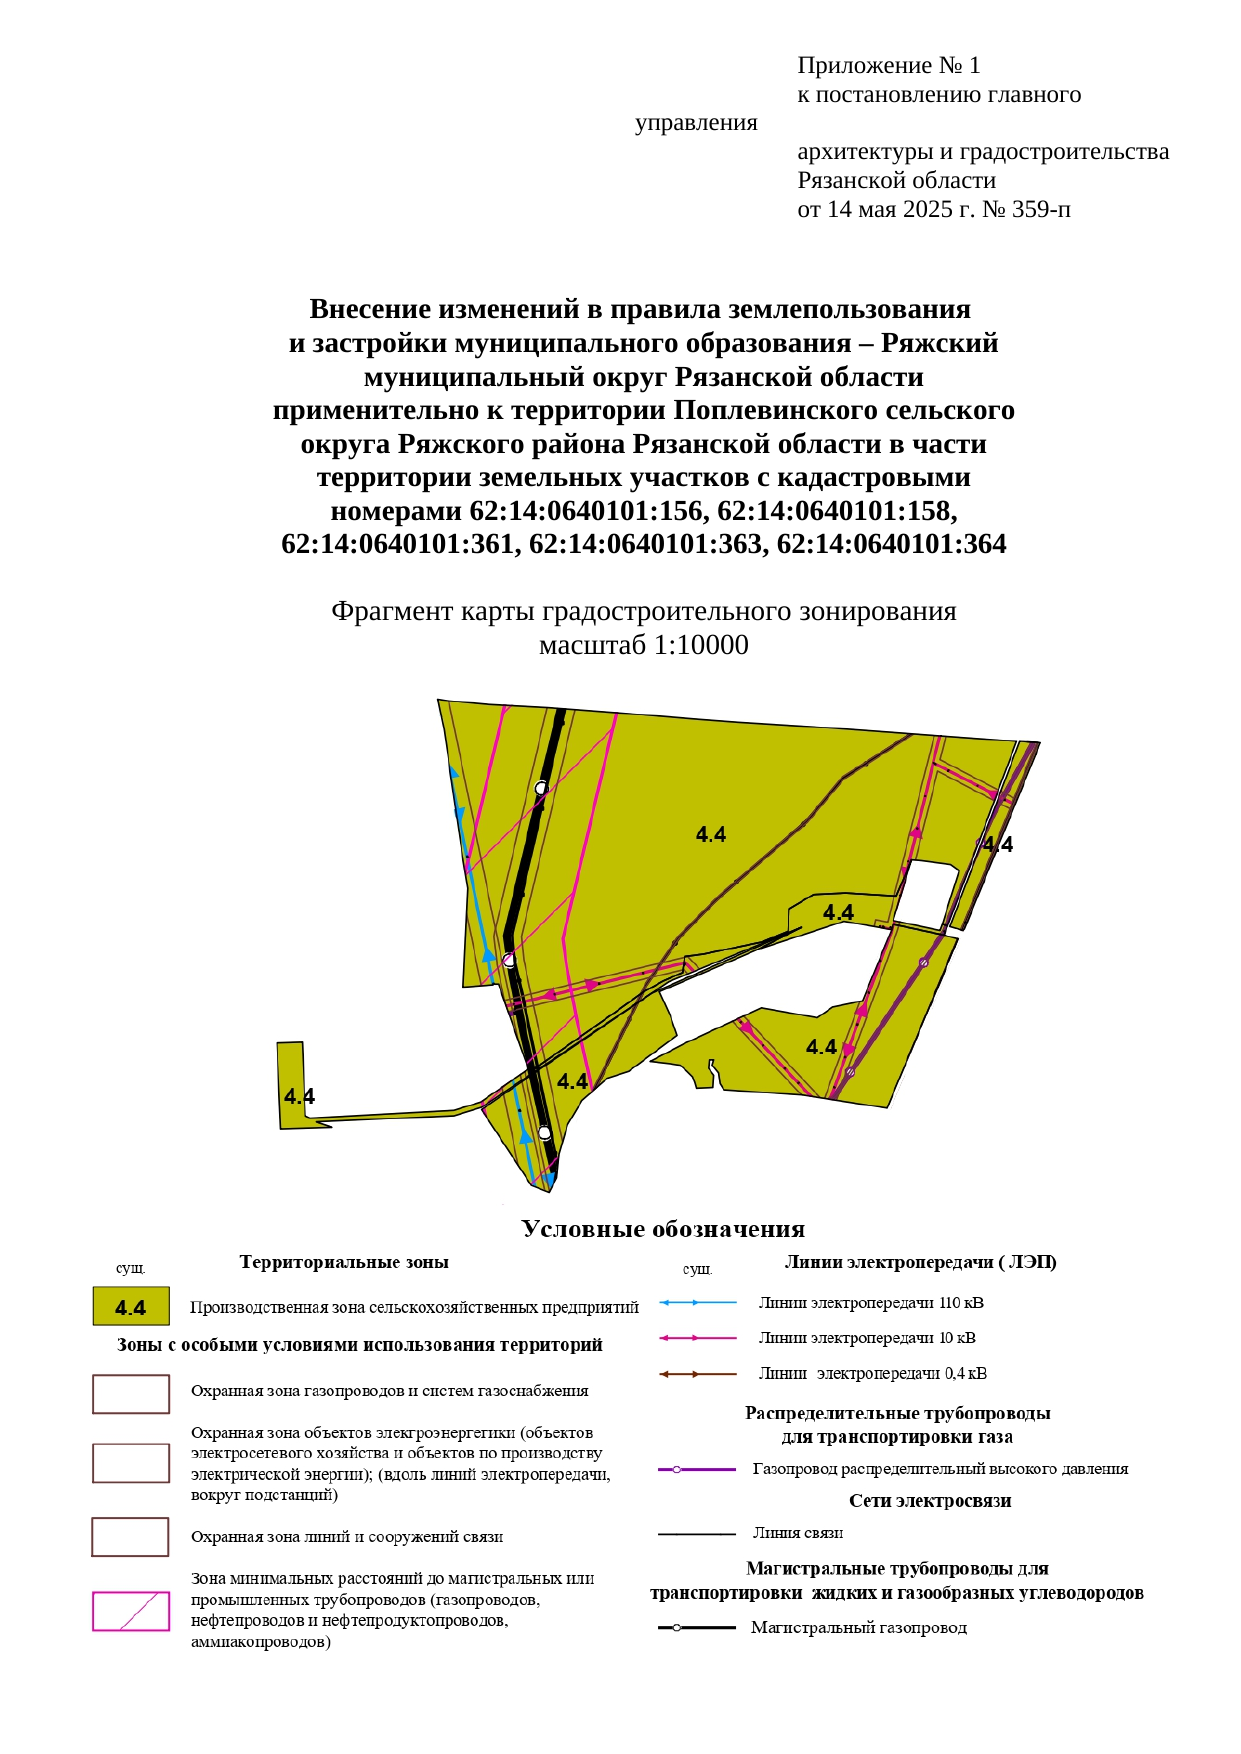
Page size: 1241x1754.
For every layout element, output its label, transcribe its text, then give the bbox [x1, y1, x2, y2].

text к постановлению главного управления [635, 79, 1211, 136]
subtitle Внесение изменений в правила землепользования и застройки муниципального образования – Ряжский муниципальный округ Рязанской области применительно к территории Поплевинского сельского округа Ряжского района Рязанской области в части территории земельных участков с кадастровыми номерами 62:14:0640101:156, 62:14:0640101:158, [272, 292, 1015, 526]
text Фрагмент карты градостроительного зонирования масштаб 1:10000 [281, 593, 1007, 661]
picture [29, 684, 1182, 1657]
text Приложение № 1 [635, 50, 1211, 79]
text 62:14:0640101:361, 62:14:0640101:363, 62:14:0640101:364 [77, 526, 1211, 560]
text Рязанской области [635, 165, 1211, 194]
text от 14 мая 2025 г. № 359-п [635, 194, 1211, 222]
text архитектуры и градостроительства [635, 136, 1211, 165]
